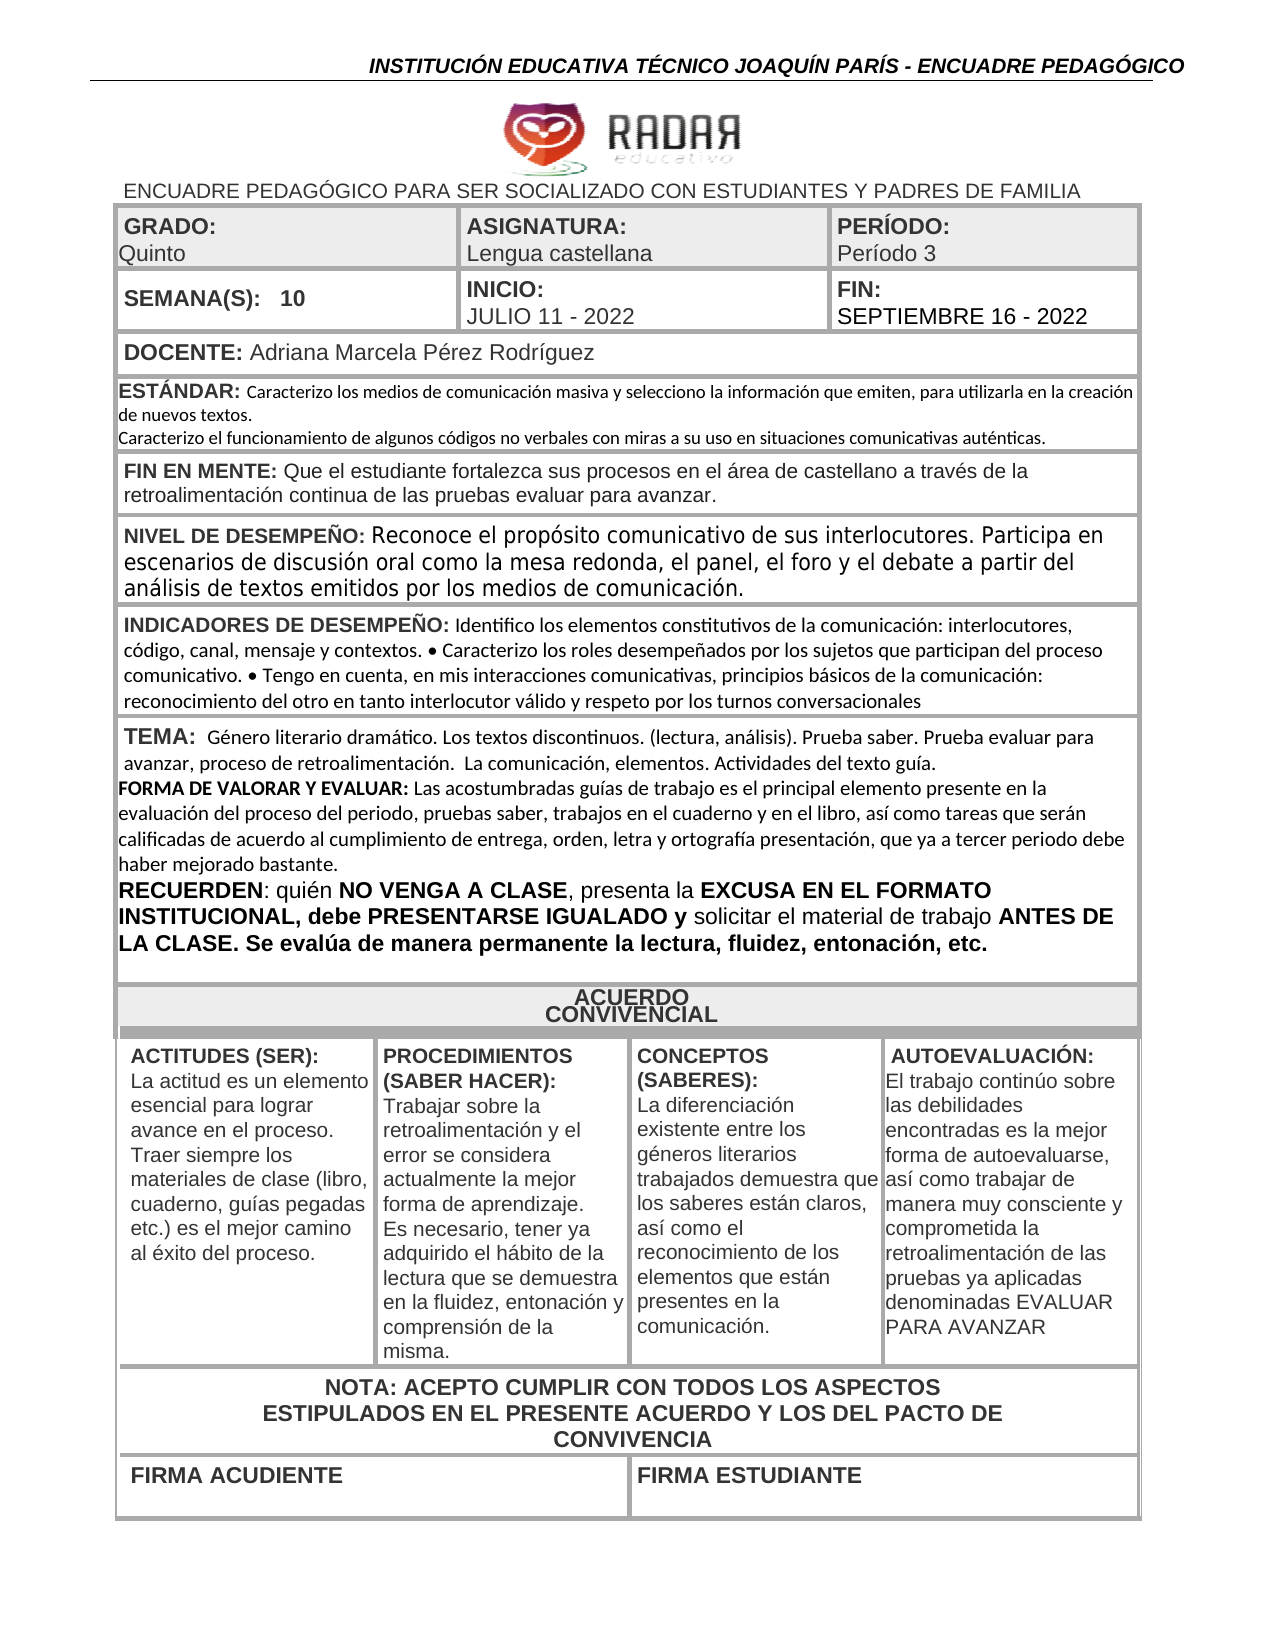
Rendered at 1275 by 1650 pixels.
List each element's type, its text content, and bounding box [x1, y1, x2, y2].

table_cell CONCEPTOS (SABERES): La diferenciación existente entre los géneros literarios trabajados demuestra que los saberes están claros, así como el reconocimiento de los elementos que están presentes en la comunicación. [632, 1039, 881, 1364]
table_cell FIRMA ESTUDIANTE [632, 1457, 1137, 1516]
table_cell ESTÁNDAR: Caracterizo los medios de comunicación masiva y selecciono la información que emiten, para utilizarla en la creación de nuevos textos. Caracterizo el funcionamiento de algunos códigos no verbales con miras a su uso en situaciones comunicativas auténticas. [118, 379, 1137, 449]
table_cell TEMA: Género literario dramático. Los textos discontinuos. (lectura, análisis). Prueba saber. Prueba evaluar para avanzar, proceso de retroalimentación. La comunicación, elementos. Actividades del texto guía. FORMA DE VALORAR Y EVALUAR: Las acostumbradas guías de trabajo es el principal elemento presente en la evaluación del proceso del periodo, pruebas saber, trabajos en el cuaderno y en el libro, así como tareas que serán calificadas de acuerdo al cumplimiento de entrega, orden, letra y ortografía presentación, que ya a tercer periodo debe haber mejorado bastante. RECUERDEN: quién NO VENGA A CLASE, presenta la EXCUSA EN EL FORMATO INSTITUCIONAL, debe PRESENTARSE IGUALADO y solicitar el material de trabajo ANTES DE LA CLASE. Se evalúa de manera permanente la lectura, fluidez, entonación, etc. [118, 718, 1137, 982]
table_cell INDICADORES DE DESEMPEÑO: Identifico los elementos constitutivos de la comunicación: interlocutores, código, canal, mensaje y contextos. • Caracterizo los roles desempeñados por los sujetos que participan del proceso comunicativo. • Tengo en cuenta, en mis interacciones comunicativas, principios básicos de la comunicación: reconocimiento del otro en tanto interlocutor válido y respeto por los turnos conversacionales [118, 607, 1137, 713]
table_header PERÍODO: Período 3 [832, 208, 1137, 266]
table_cell ACUERDO CONVIVENCIAL [118, 987, 1137, 1026]
table_header ASIGNATURA: Lengua castellana [461, 208, 827, 266]
table_cell INICIO: JULIO 11 - 2022 [461, 271, 827, 329]
table_cell FIRMA ACUDIENTE [117, 1453, 627, 1516]
table_cell AUTOEVALUACIÓN: El trabajo continúo sobre las debilidades encontradas es la mejor forma de autoevaluarse, así como trabajar de manera muy consciente y comprometida la retroalimentación de las pruebas ya aplicadas denominadas EVALUAR PARA AVANZAR [885, 1039, 1137, 1364]
table_cell NOTA: ACEPTO CUMPLIR CON TODOS LOS ASPECTOS ESTIPULADOS EN EL PRESENTE ACUERDO Y LOS DEL PACTO DE CONVIVENCIA [117, 1364, 1137, 1453]
table_cell FIN: SEPTIEMBRE 16 - 2022 [832, 271, 1137, 329]
table_cell DOCENTE: Adriana Marcela Pérez Rodríguez [118, 334, 1137, 374]
picture [112, 97, 1129, 179]
table_cell ACTITUDES (SER): La actitud es un elemento esencial para lograr avance en el proceso. Traer siempre los materiales de clase (libro, cuaderno, guías pegadas etc.) es el mejor camino al éxito del proceso. [117, 1026, 373, 1364]
table_cell NIVEL DE DESEMPEÑO: Reconoce el propósito comunicativo de sus interlocutores. Participa en escenarios de discusión oral como la mesa redonda, el panel, el foro y el debate a partir del análisis de textos emitidos por los medios de comunicación. [118, 517, 1137, 602]
text INSTITUCIÓN EDUCATIVA TÉCNICO JOAQUÍN PARÍS - ENCUADRE PEDAGÓGICO [100, 53, 1187, 77]
table_cell SEMANA(S): 10 [118, 271, 456, 329]
table_cell PROCEDIMIENTOS (SABER HACER): Trabajar sobre la retroalimentación y el error se considera actualmente la mejor forma de aprendizaje. Es necesario, tener ya adquirido el hábito de la lectura que se demuestra en la fluidez, entonación y comprensión de la misma. [378, 1039, 627, 1364]
table_header GRADO: Quinto [118, 208, 456, 266]
table_cell FIN EN MENTE: Que el estudiante fortalezca sus procesos en el área de castellano a través de la retroalimentación continua de las pruebas evaluar para avanzar. [118, 454, 1137, 513]
